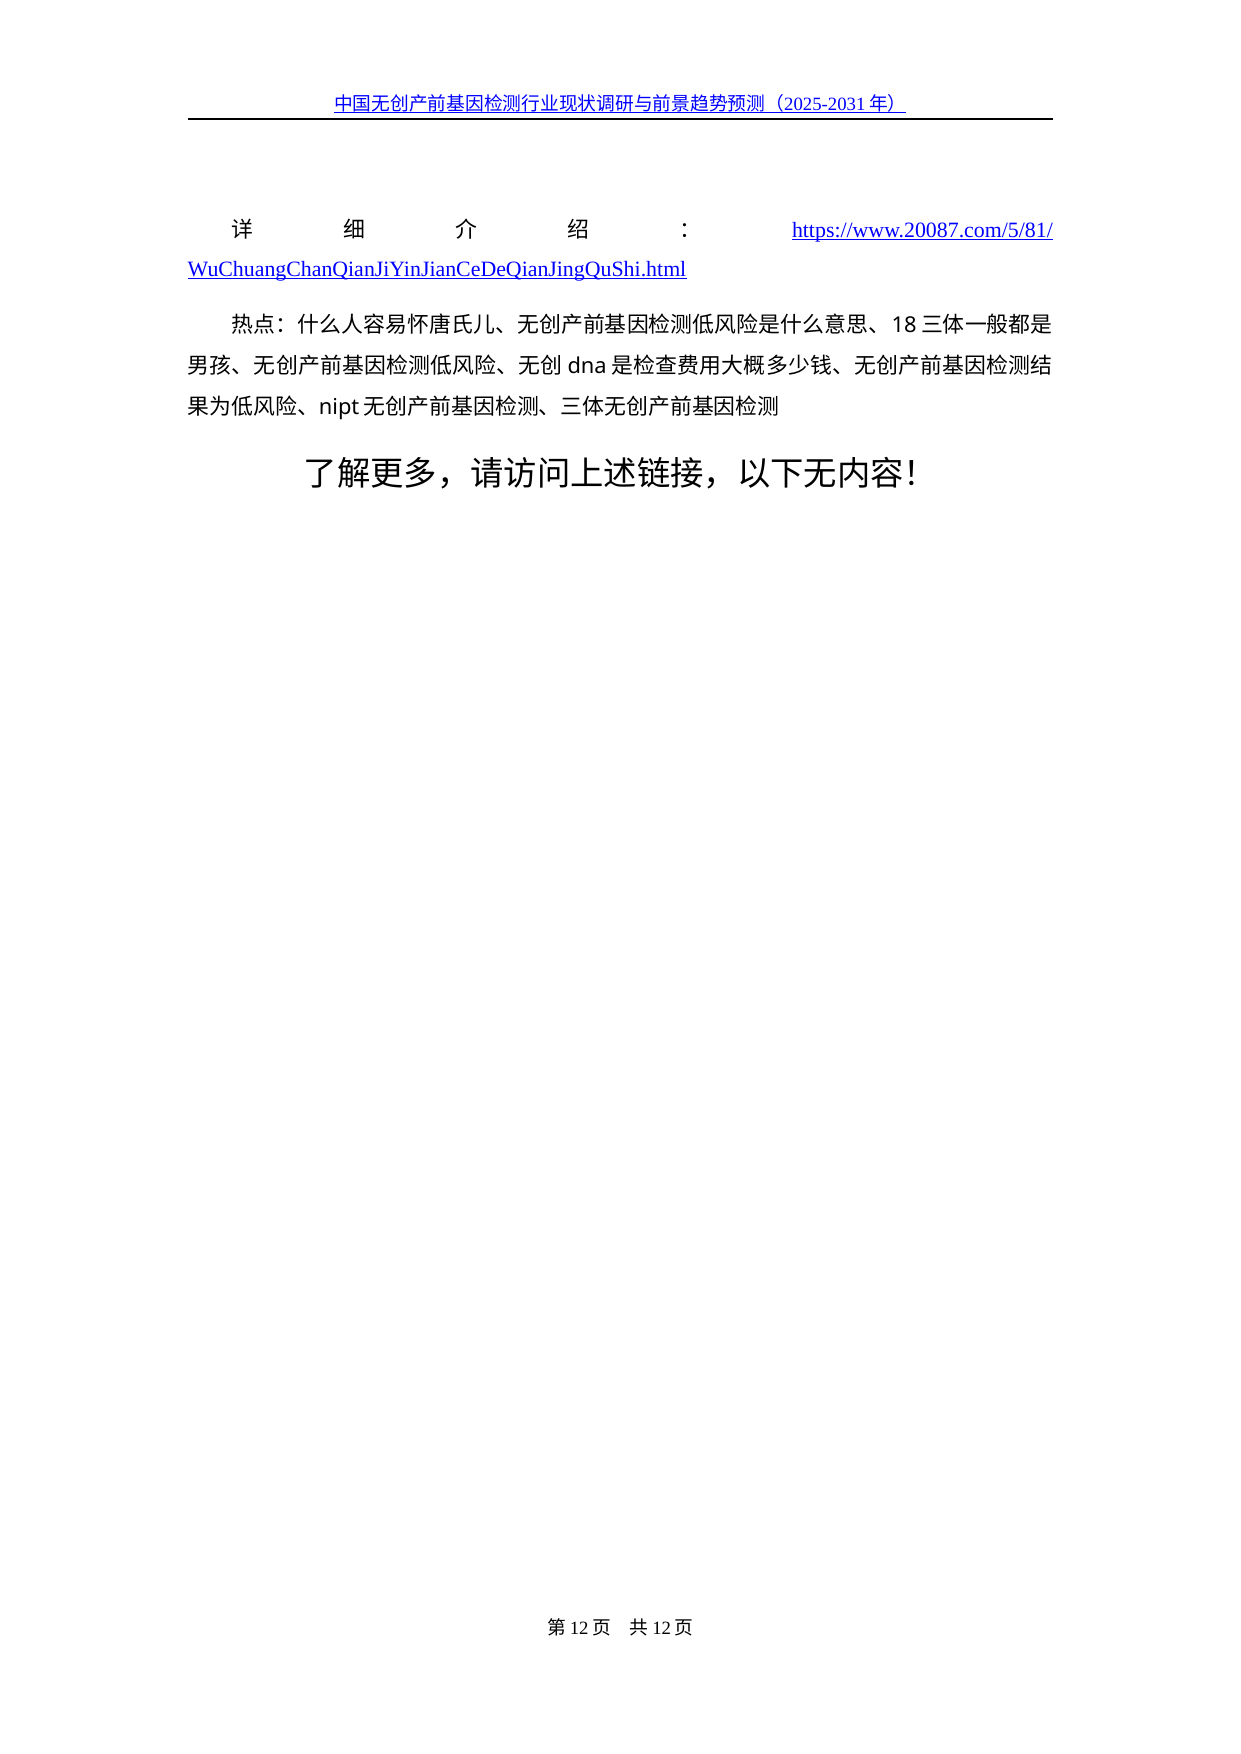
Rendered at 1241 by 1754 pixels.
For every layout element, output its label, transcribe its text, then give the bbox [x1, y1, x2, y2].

text 热点：什么人容易怀唐氏儿、无创产前基因检测低风险是什么意思、18三体一般都是男孩、无创产前基因检测低风险、无创dna是检查费用大概多少钱、无创产前基因检测结果为低风险、nipt无创产前基因检测、三体无创产前基因检测 [187, 307, 1053, 421]
text 详细介绍：https://www.20087.com/5/81/WuChuangChanQianJiYinJianCeDeQianJingQuShi.html [187, 212, 1053, 285]
title 了解更多，请访问上述链接，以下无内容！ [187, 438, 1053, 503]
